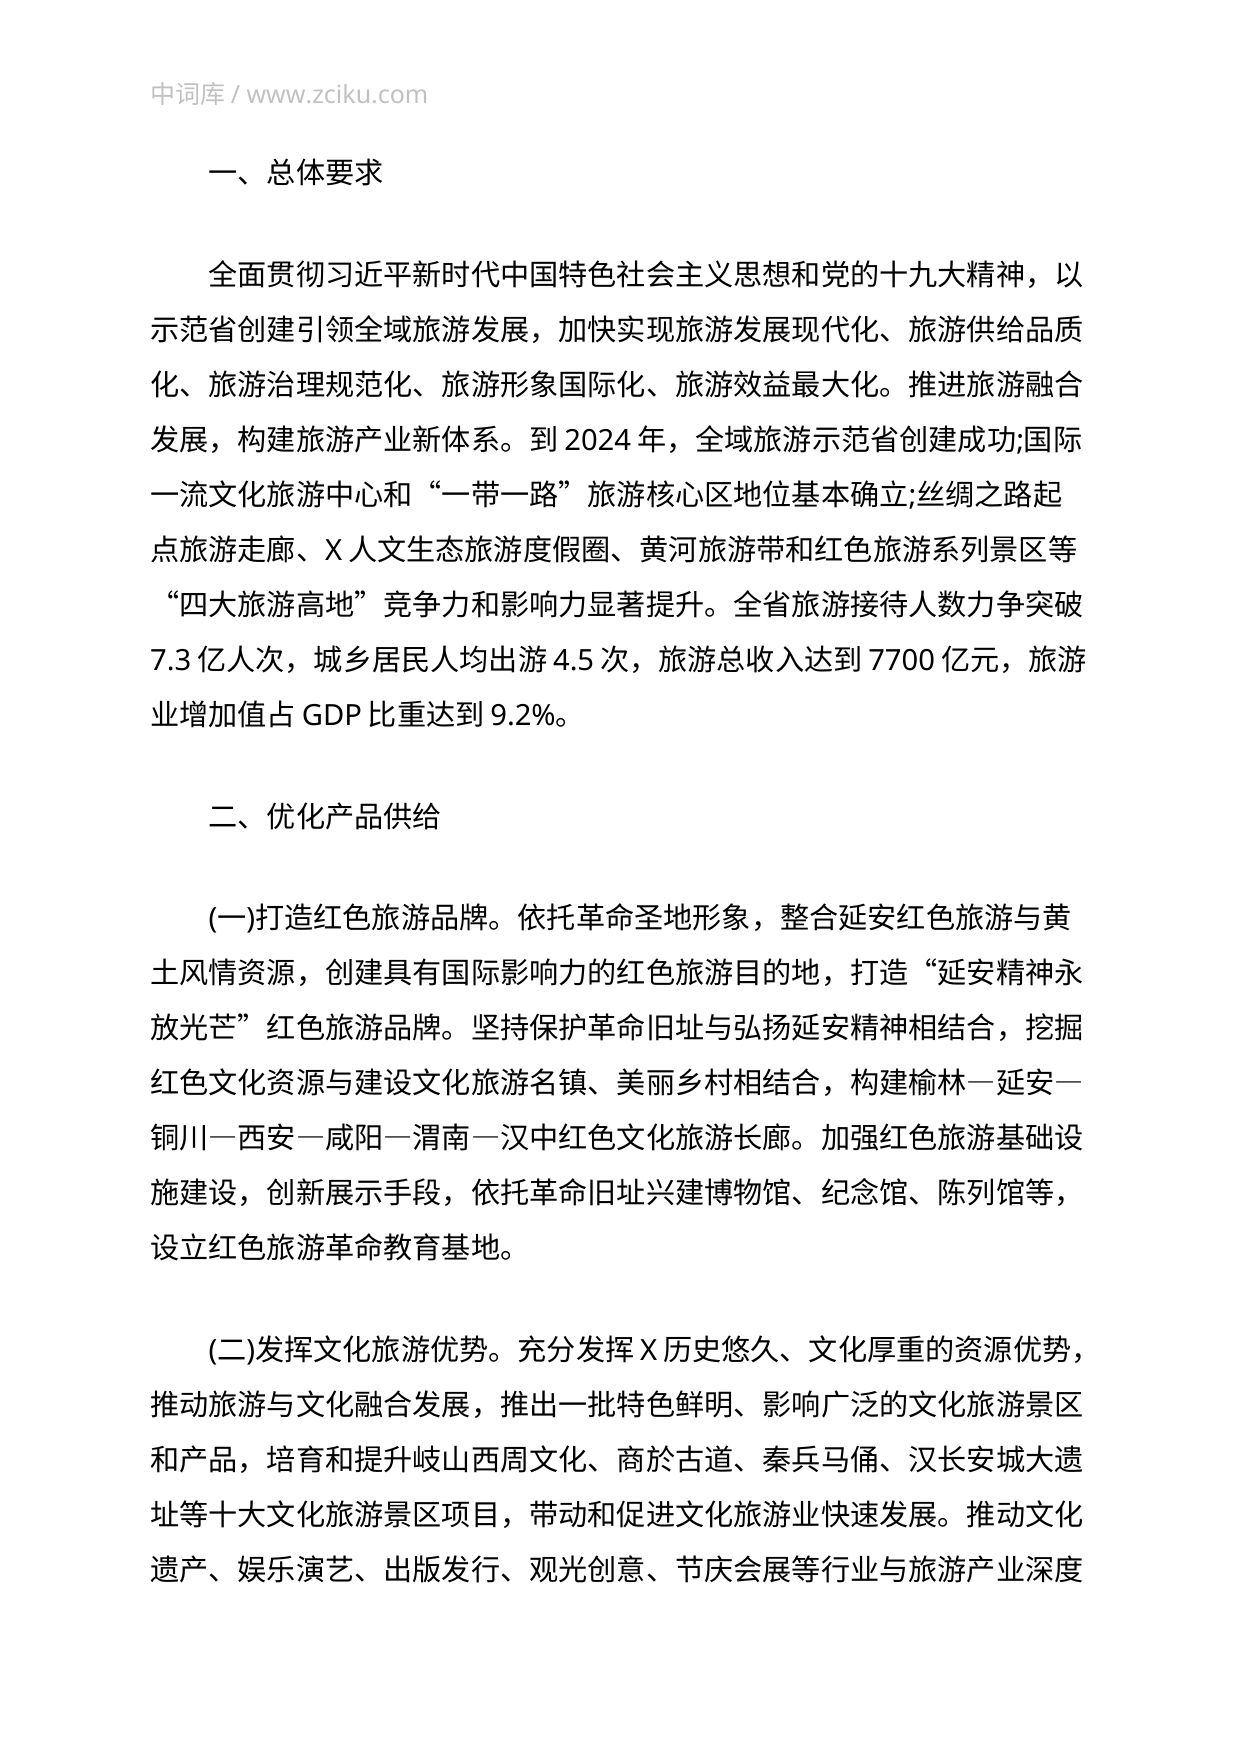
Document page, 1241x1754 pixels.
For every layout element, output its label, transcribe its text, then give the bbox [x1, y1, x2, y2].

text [150, 1326, 1090, 1588]
text 一、总体要求 [150, 150, 1090, 192]
text (一)打造红色旅游品牌。依托革命圣地形象，整合延安红色旅游与黄土风情资源，创建具有国际影响力的红色旅游目的地，打造“延安精神永放光芒”红色旅游品牌。坚持保护革命旧址与弘扬延安精神相结合，挖掘红色文化资源与建设文化旅游名镇、美丽乡村相结合，构建榆林—延安—铜川—西安—咸阳—渭南—汉中红色文化旅游长廊。加强红色旅游基础设施建设，创新展示手段，依托革命旧址兴建博物馆、纪念馆、陈列馆等，设立红色旅游革命教育基地。 [150, 895, 1090, 1267]
text 二、优化产品供给 [150, 793, 1090, 836]
text 全面贯彻习近平新时代中国特色社会主义思想和党的十九大精神，以示范省创建引领全域旅游发展，加快实现旅游发展现代化、旅游供给品质化、旅游治理规范化、旅游形象国际化、旅游效益最大化。推进旅游融合发展，构建旅游产业新体系。到2024年，全域旅游示范省创建成功;国际一流文化旅游中心和“一带一路”旅游核心区地位基本确立;丝绸之路起点旅游走廊、X人文生态旅游度假圈、黄河旅游带和红色旅游系列景区等“四大旅游高地”竞争力和影响力显著提升。全省旅游接待人数力争突破7.3亿人次，城乡居民人均出游4.5次，旅游总收入达到7700亿元，旅游业增加值占GDP比重达到9.2%。 [150, 252, 1090, 734]
